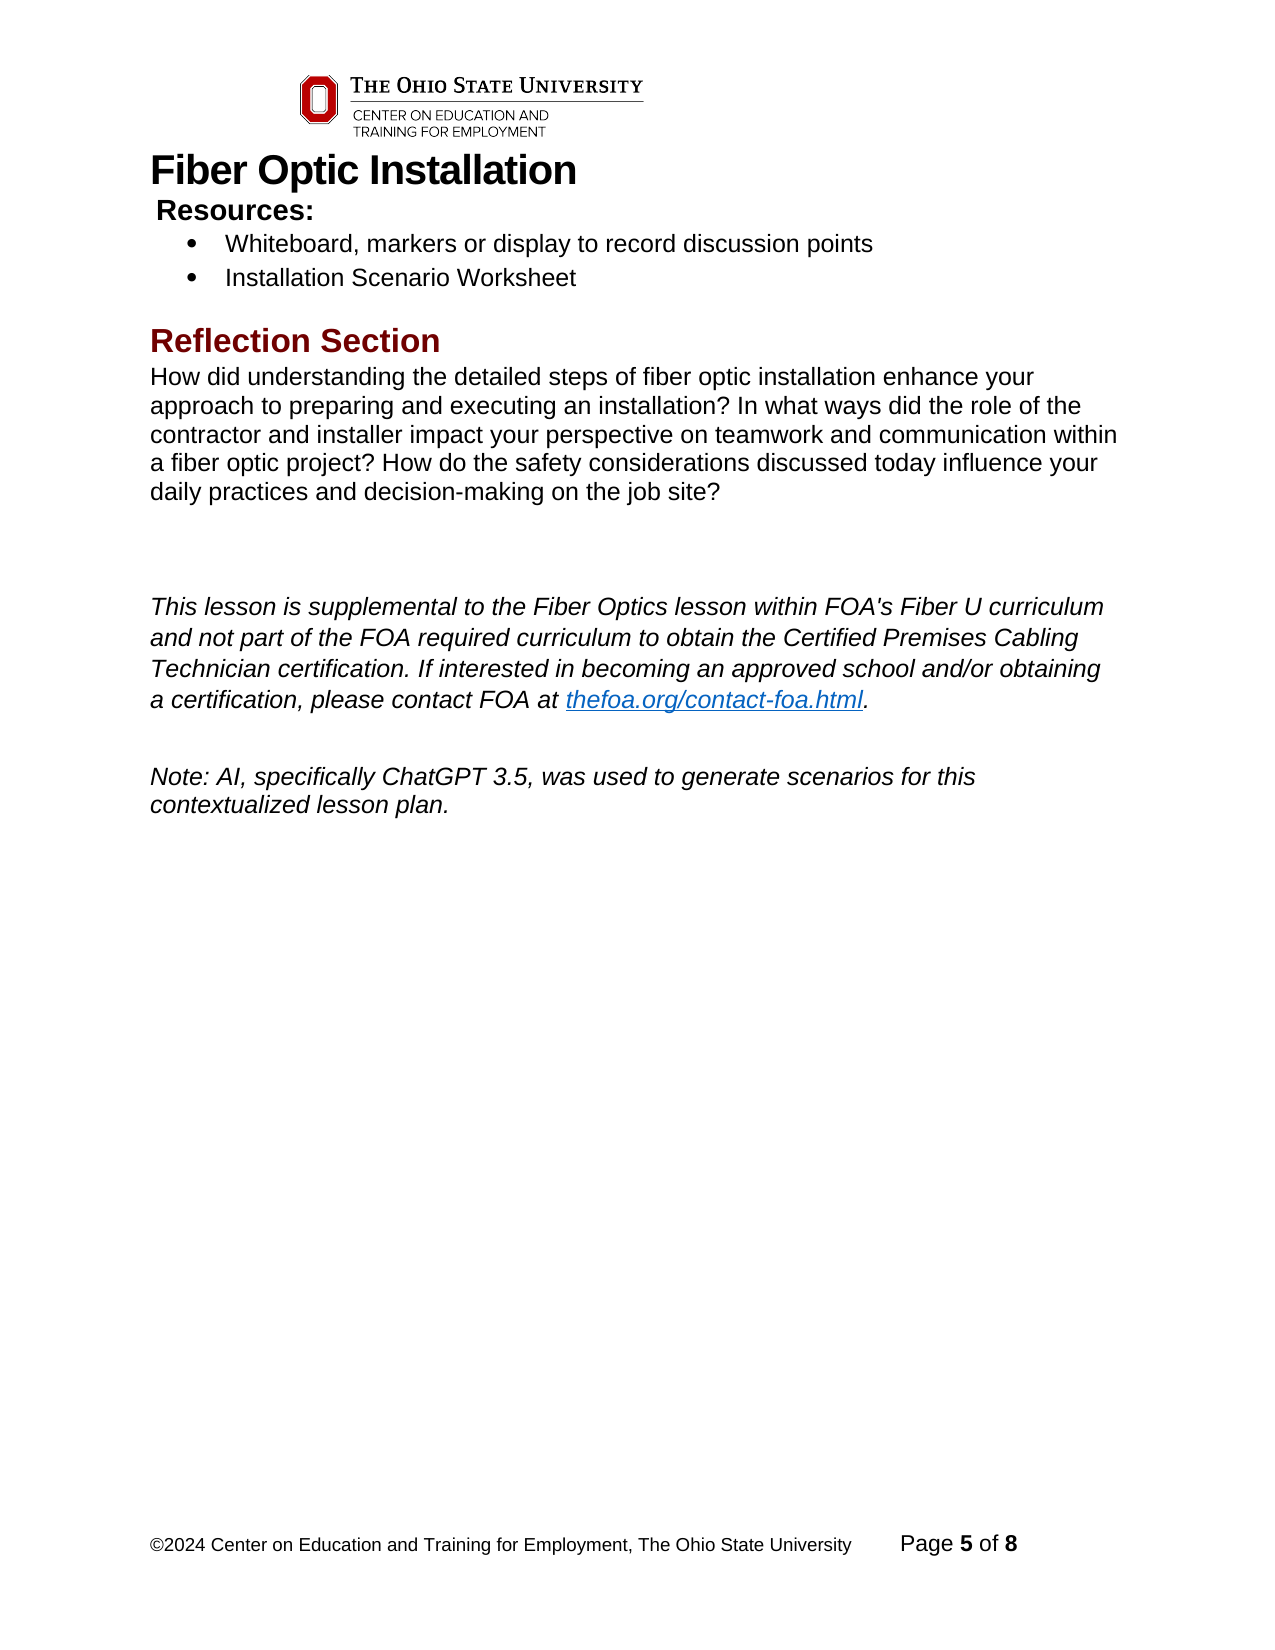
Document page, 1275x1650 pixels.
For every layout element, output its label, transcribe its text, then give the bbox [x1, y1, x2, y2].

subtitle Reflection Section [150, 321, 1125, 359]
text Note: AI, specifically ChatGPT 3.5, was used to generate scenarios for this contextualized lesson plan. [150, 762, 1125, 819]
text How did understanding the detailed steps of fiber optic installation enhance your approach to preparing and executing an installation? In what ways did the role of the contractor and installer impact your perspective on teamwork and communication within a fiber optic project? How do the safety considerations discussed today influence your daily practices and decision-making on the job site? [150, 362, 1125, 506]
subtitle Installation Scenario Worksheet [187, 262, 1125, 291]
picture [300, 75, 644, 137]
text This lesson is supplemental to the Fiber Optics lesson within FOA's Fiber U curriculum and not part of the FOA required curriculum to obtain the Certified Premises Cabling Technician certification. If interested in becoming an approved school and/or obtaining a certification, please contact FOA at thefoa.org/contact-foa.html. [150, 592, 1125, 714]
subtitle Resources: [150, 193, 1125, 227]
subtitle Whiteboard, markers or display to record discussion points [187, 229, 1125, 258]
